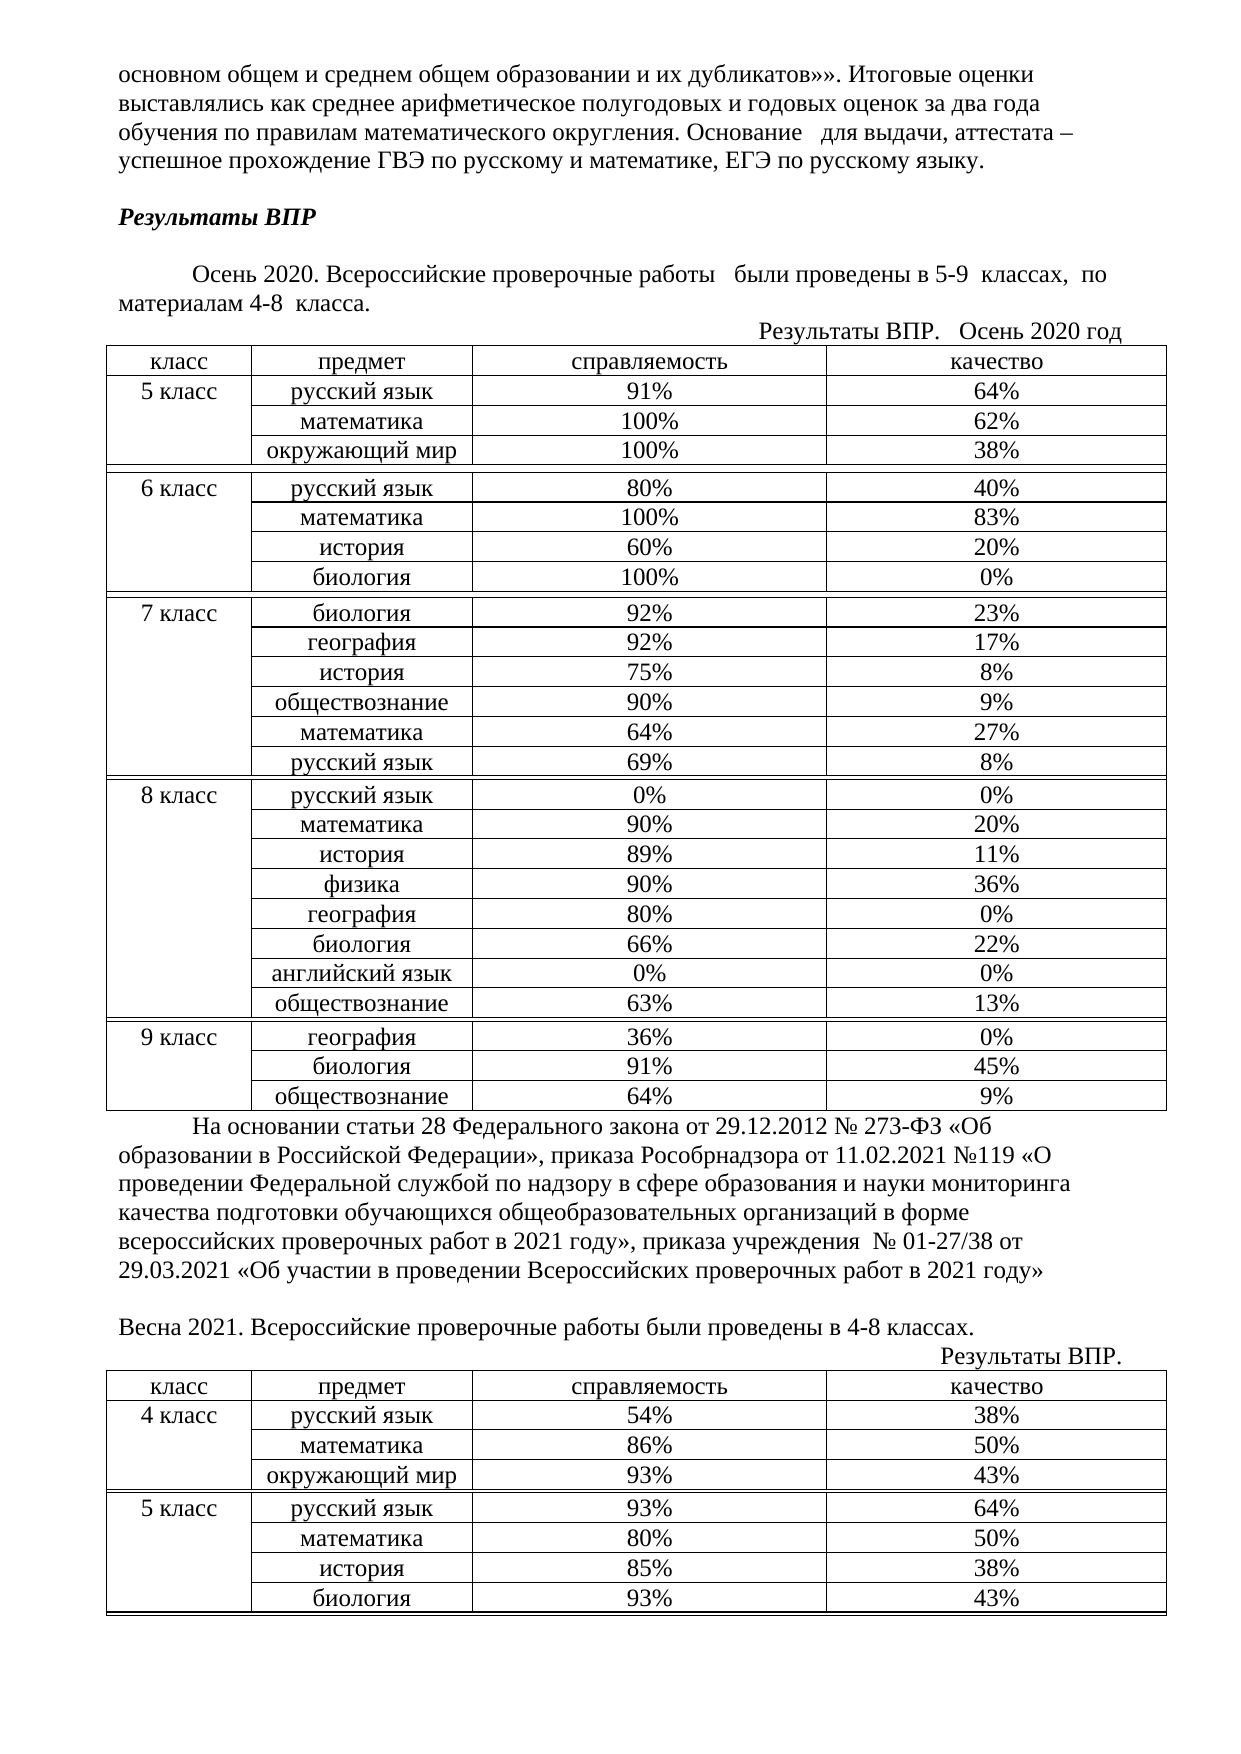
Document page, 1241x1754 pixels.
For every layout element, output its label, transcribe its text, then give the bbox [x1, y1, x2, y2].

table_cell 90% [473, 687, 826, 716]
table_cell 9% [827, 687, 1166, 716]
table_cell 7 класс [107, 598, 251, 775]
table_cell 50% [827, 1430, 1166, 1459]
table_header качество [827, 1371, 1166, 1399]
table_cell обществознание [252, 687, 472, 716]
table_cell 38% [827, 436, 1166, 464]
table_cell 0% [473, 780, 826, 808]
table_cell математика [252, 717, 472, 746]
table_cell [107, 592, 1166, 597]
table_cell 20% [827, 532, 1166, 561]
table_cell 45% [827, 1051, 1166, 1080]
table_cell 100% [473, 436, 826, 464]
table_cell 93% [473, 1493, 826, 1522]
table_cell обществознание [252, 988, 472, 1017]
table_cell 8 класс [107, 780, 251, 1017]
table_cell 54% [473, 1401, 826, 1429]
table_cell 8% [827, 747, 1166, 775]
text Весна 2021. Всероссийские проверочные работы были проведены в 4-8 классах. [118, 1312, 1122, 1341]
table_cell 80% [473, 473, 826, 501]
text Результаты ВПР [118, 202, 1122, 231]
table_cell 5 класс [107, 1493, 251, 1611]
table_cell русский язык [252, 473, 472, 501]
table_cell 91% [473, 1051, 826, 1080]
table_cell 92% [473, 628, 826, 656]
table_cell 89% [473, 839, 826, 868]
table_cell 83% [827, 503, 1166, 531]
table_cell русский язык [252, 1401, 472, 1429]
table_cell 0% [827, 899, 1166, 928]
table_cell биология [252, 1583, 472, 1611]
table_cell 100% [473, 562, 826, 591]
table_cell 43% [827, 1460, 1166, 1489]
table_cell биология [252, 598, 472, 626]
text Результаты ВПР. Осень 2020 год [118, 316, 1122, 345]
table_cell 100% [473, 406, 826, 434]
table_cell 85% [473, 1553, 826, 1582]
table_cell история [252, 532, 472, 561]
table_cell 64% [473, 1081, 826, 1110]
table_header класс [107, 1371, 251, 1399]
table_cell география [252, 1022, 472, 1050]
table_cell 17% [827, 628, 1166, 656]
table_cell 80% [473, 899, 826, 928]
table_cell 36% [473, 1022, 826, 1050]
table_cell окружающий мир [252, 436, 472, 464]
table_cell история [252, 839, 472, 868]
table_header класс [107, 346, 251, 375]
table_cell 86% [473, 1430, 826, 1459]
table_cell математика [252, 1430, 472, 1459]
table_cell 38% [827, 1401, 1166, 1429]
table_cell 69% [473, 747, 826, 775]
table_cell 64% [473, 717, 826, 746]
table_cell 22% [827, 929, 1166, 957]
text На основании статьи 28 Федерального закона от 29.12.2012 № 273-ФЗ «Об образовании в Российской Федерации», приказа Рособрнадзора от 11.02.2021 №119 «О проведении Федеральной службой по надзору в сфере образования и науки мониторинга качества подготовки обучающихся общеобразовательных организаций в форме всероссийских проверочных работ в 2021 году», приказа учреждения № 01-27/38 от 29.03.2021 «Об участии в проведении Всероссийских проверочных работ в 2021 году» [118, 1111, 1122, 1283]
table_cell 38% [827, 1553, 1166, 1582]
table_cell 20% [827, 810, 1166, 838]
table_cell 64% [827, 376, 1166, 405]
table_cell 6 класс [107, 473, 251, 591]
table_cell 60% [473, 532, 826, 561]
table_cell 90% [473, 810, 826, 838]
table_cell 36% [827, 869, 1166, 898]
table_cell физика [252, 869, 472, 898]
table_cell 9% [827, 1081, 1166, 1110]
table_cell 62% [827, 406, 1166, 434]
table_cell биология [252, 1051, 472, 1080]
table_cell 0% [473, 959, 826, 987]
table_cell география [252, 899, 472, 928]
table_cell география [252, 628, 472, 656]
table_cell 93% [473, 1583, 826, 1611]
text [118, 59, 1122, 174]
table_cell английский язык [252, 959, 472, 987]
table_cell биология [252, 929, 472, 957]
table_cell окружающий мир [252, 1460, 472, 1489]
table_cell 9 класс [107, 1022, 251, 1110]
table_cell русский язык [252, 376, 472, 405]
table_cell 11% [827, 839, 1166, 868]
table_header справляемость [473, 346, 826, 375]
table_cell 63% [473, 988, 826, 1017]
table_header предмет [252, 346, 472, 375]
table_cell история [252, 657, 472, 686]
table_cell 13% [827, 988, 1166, 1017]
table_cell 0% [827, 562, 1166, 591]
table_cell 5 класс [107, 376, 251, 464]
table_cell 64% [827, 1493, 1166, 1522]
table_cell 23% [827, 598, 1166, 626]
table_cell математика [252, 406, 472, 434]
table_cell 0% [827, 959, 1166, 987]
table_cell русский язык [252, 1493, 472, 1522]
table_cell математика [252, 1523, 472, 1552]
table_cell 43% [827, 1583, 1166, 1611]
table_cell математика [252, 810, 472, 838]
table_cell математика [252, 503, 472, 531]
table_cell 8% [827, 657, 1166, 686]
table_cell 0% [827, 1022, 1166, 1050]
table_cell [107, 465, 1166, 472]
table_cell 75% [473, 657, 826, 686]
table_cell 0% [827, 780, 1166, 808]
table_cell 66% [473, 929, 826, 957]
table_cell 80% [473, 1523, 826, 1552]
table_cell 90% [473, 869, 826, 898]
table_cell обществознание [252, 1081, 472, 1110]
table_cell русский язык [252, 780, 472, 808]
table_cell история [252, 1553, 472, 1582]
table_cell 100% [473, 503, 826, 531]
table_cell 50% [827, 1523, 1166, 1552]
table_cell русский язык [252, 747, 472, 775]
text Осень 2020. Всероссийские проверочные работы были проведены в 5-9 классах, по материалам 4-8 класса. [118, 259, 1122, 316]
table_cell биология [252, 562, 472, 591]
table_header справляемость [473, 1371, 826, 1399]
table_cell 4 класс [107, 1401, 251, 1489]
table_cell 92% [473, 598, 826, 626]
text Результаты ВПР. [118, 1341, 1122, 1370]
table_header предмет [252, 1371, 472, 1399]
table_cell 40% [827, 473, 1166, 501]
table_header качество [827, 346, 1166, 375]
table_cell 27% [827, 717, 1166, 746]
table_cell 93% [473, 1460, 826, 1489]
table_cell 91% [473, 376, 826, 405]
